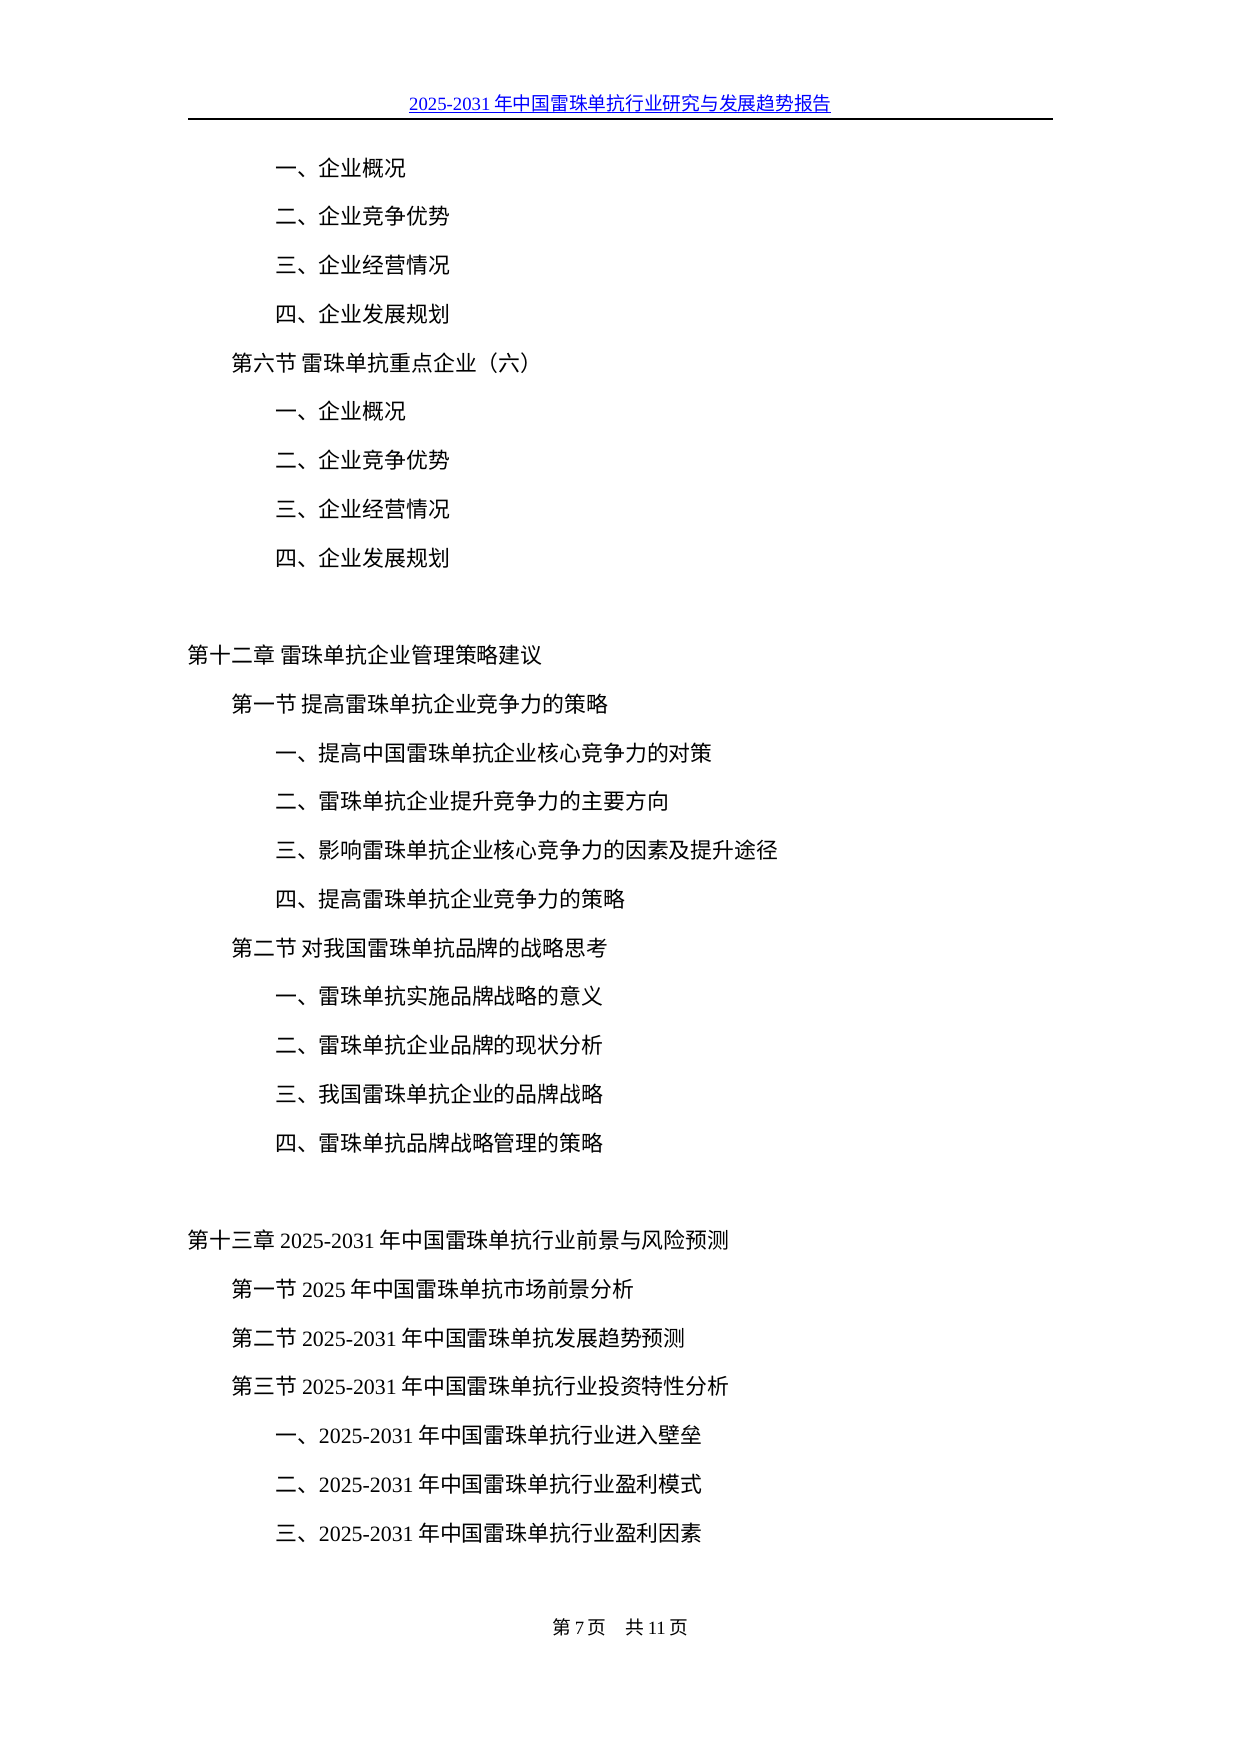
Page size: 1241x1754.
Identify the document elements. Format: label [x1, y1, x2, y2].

text [187, 150, 1053, 1548]
